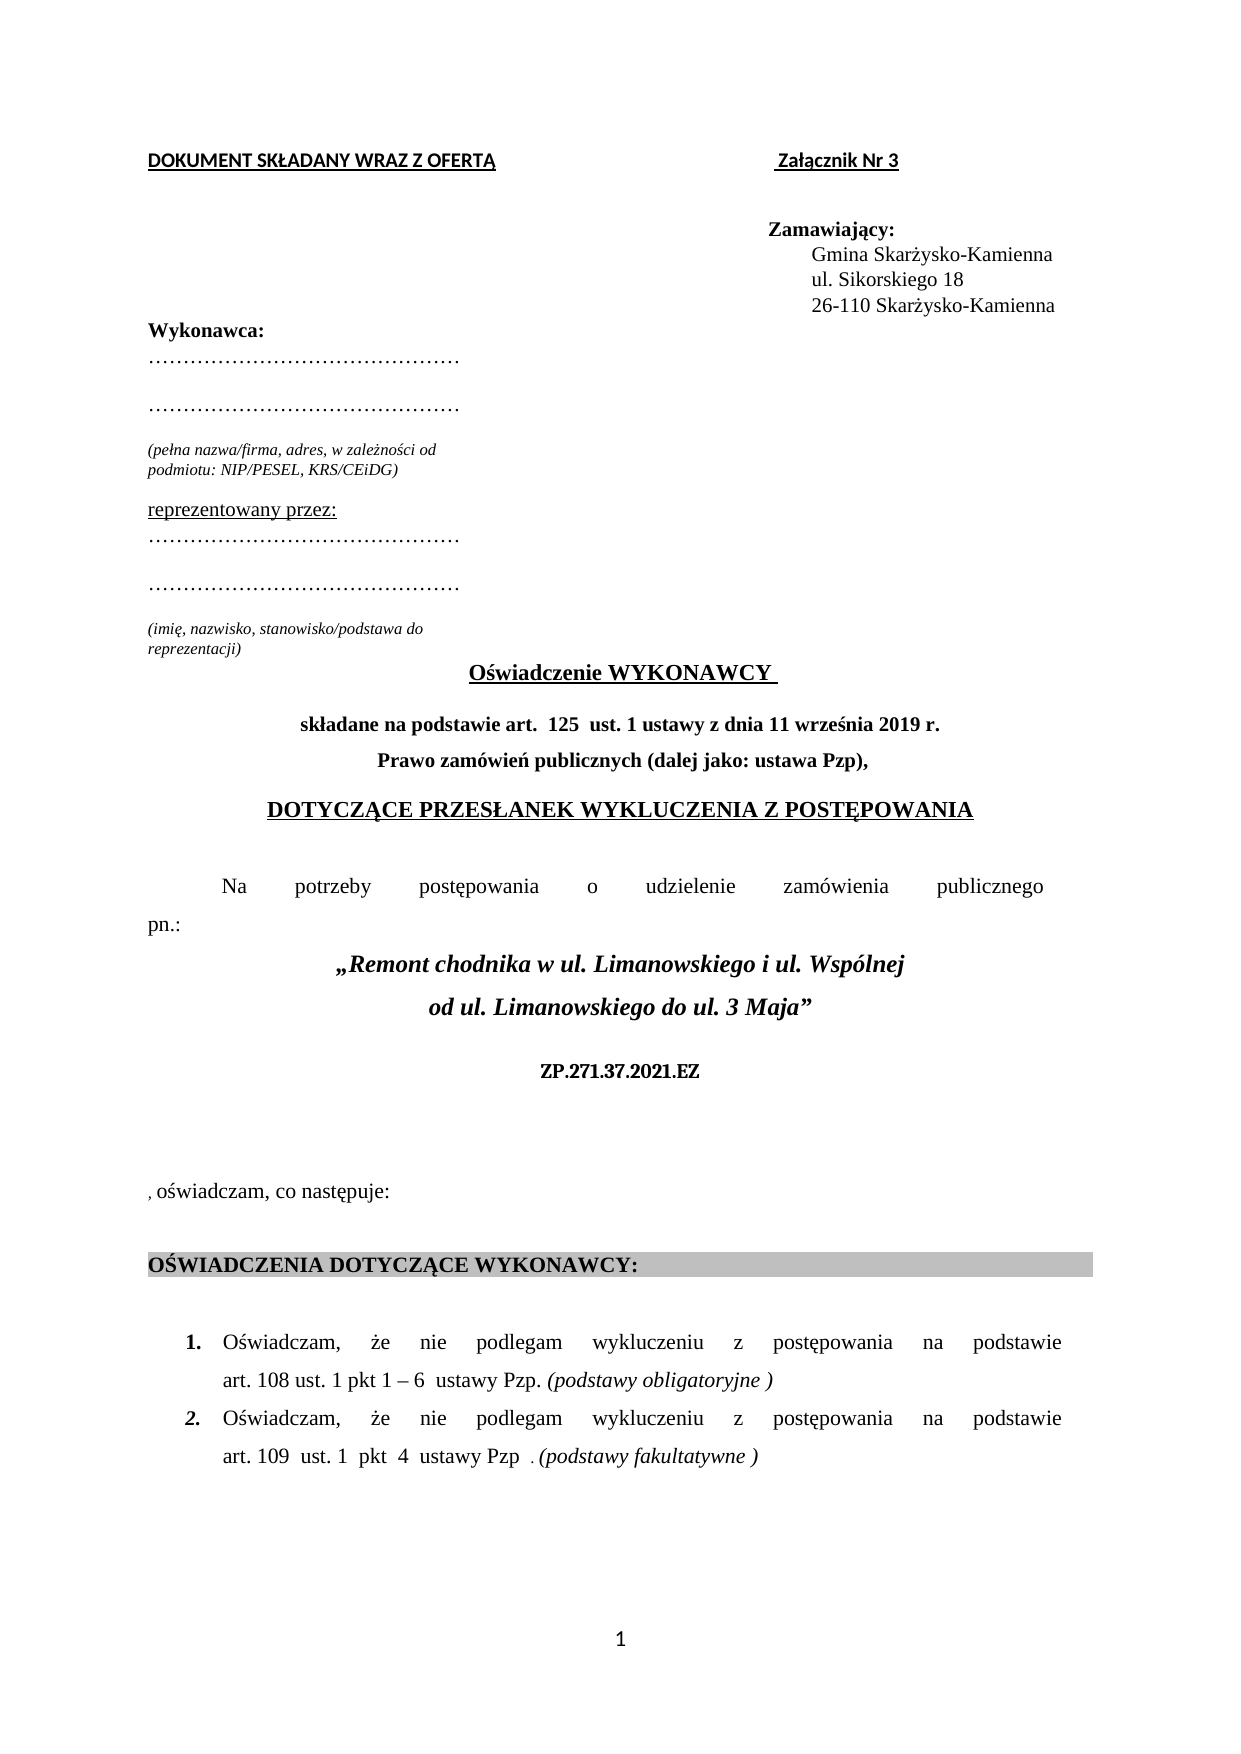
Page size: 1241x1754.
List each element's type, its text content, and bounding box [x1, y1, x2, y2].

text 26-110 Skarżysko-Kamienna [148, 293, 1093, 317]
text DOTYCZĄCE PRZESŁANEK WYKLUCZENIA Z POSTĘPOWANIA [148, 796, 1093, 822]
text , oświadczam, co następuje: [148, 1178, 1093, 1203]
text „Remont chodnika w ul. Limanowskiego i ul. Wspólnej od ul. Limanowskiego do ul. 3 Maja” [148, 949, 1093, 1021]
text OŚWIADCZENIA DOTYCZĄCE WYKONAWCY: [148, 1252, 1093, 1277]
text ……………………………………………………………………………… [148, 344, 472, 416]
text reprezentowany przez: [148, 497, 1093, 521]
text DOKUMENT SKŁADANY WRAZ Z OFERTĄ Załącznik Nr 3 [148, 148, 1093, 173]
list Oświadczam, że nie podlegam wykluczeniu z postępowania na podstawie art. 109 ust. 1 pkt 4 ustawy Pzp . (podstawy fakultatywne ) [185, 1405, 1093, 1468]
text Wykonawca: [148, 318, 1093, 342]
text składane na podstawie art. 125 ust. 1 ustawy z dnia 11 września 2019 r. [148, 711, 1093, 736]
text (pełna nazwa/firma, adres, w zależności od podmiotu: NIP/PESEL, KRS/CEiDG) [148, 440, 472, 479]
text Gmina Skarżysko-Kamienna [148, 242, 1093, 266]
text Na potrzeby postępowania o udzielenie zamówienia publicznego pn.: [148, 873, 1093, 936]
subtitle ZP.271.37.2021.EZ [148, 1060, 1093, 1084]
text Zamawiający: [694, 217, 1093, 241]
list Oświadczam, że nie podlegam wykluczeniu z postępowania na podstawie art. 108 ust. 1 pkt 1 – 6 ustawy Pzp. (podstawy obligatoryjne ) [185, 1329, 1093, 1392]
text Oświadczenie WYKONAWCY [148, 659, 1093, 686]
text ……………………………………………………………………………… [148, 523, 472, 595]
text (imię, nazwisko, stanowisko/podstawa do reprezentacji) [148, 619, 472, 658]
text ul. Sikorskiego 18 [148, 267, 1093, 291]
text Prawo zamówień publicznych (dalej jako: ustawa Pzp), [148, 747, 1093, 772]
